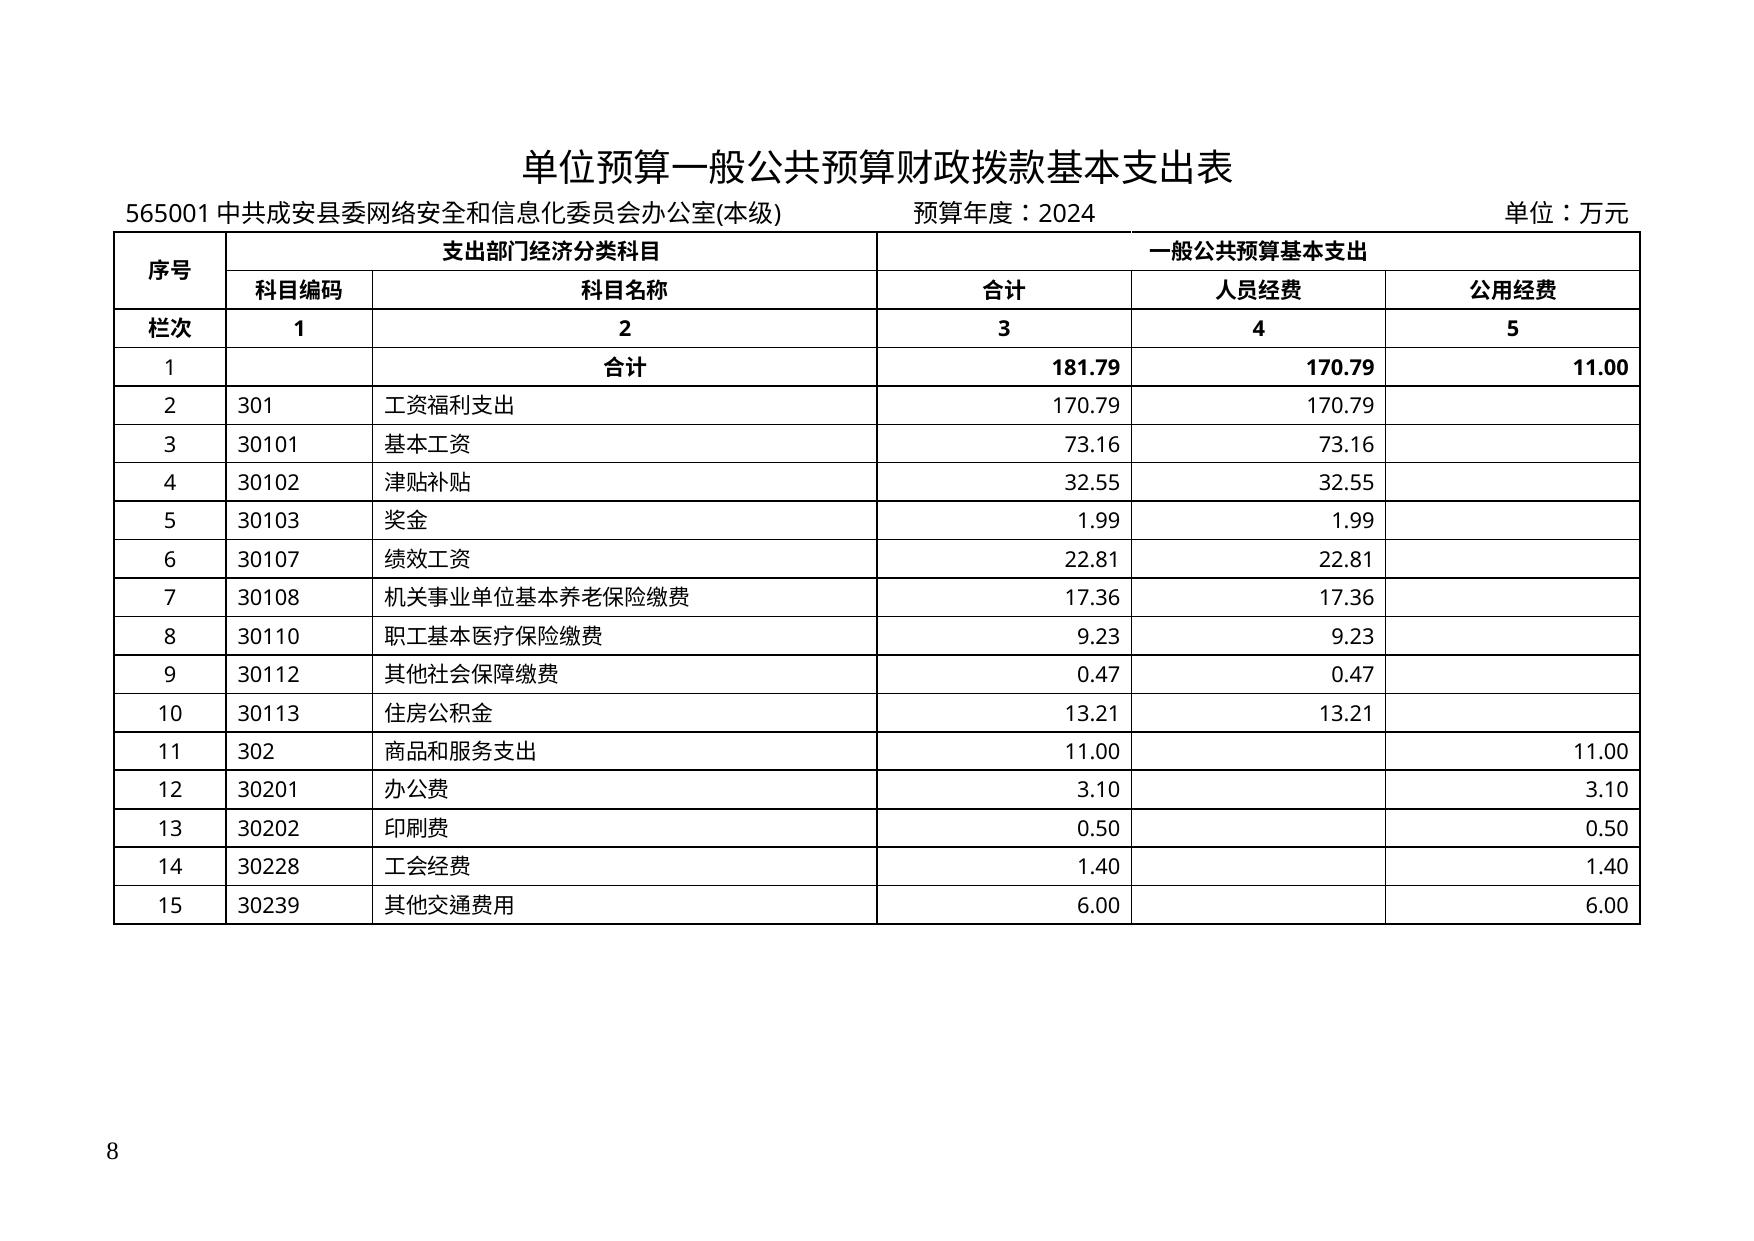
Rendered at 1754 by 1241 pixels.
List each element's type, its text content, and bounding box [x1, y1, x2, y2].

table_cell 30101 [227, 425, 372, 462]
table_cell 基本工资 [373, 425, 876, 462]
table_cell 其他交通费用 [373, 886, 876, 923]
table_cell 绩效工资 [373, 540, 876, 577]
table_cell 人员经费 [1132, 271, 1385, 308]
table_header 单位：万元 [1132, 195, 1639, 231]
table_cell 13 [115, 810, 225, 846]
table_cell 6 [115, 540, 225, 577]
table_cell 11 [115, 733, 225, 769]
table_cell 合计 [373, 348, 876, 385]
table_cell 5 [115, 502, 225, 539]
table_cell [1386, 425, 1639, 462]
table_cell 其他社会保障缴费 [373, 656, 876, 692]
table_cell 津贴补贴 [373, 463, 876, 500]
table_cell [1386, 502, 1639, 539]
table_cell [1132, 810, 1385, 846]
table_cell 3.10 [878, 771, 1131, 808]
table_cell 0.47 [878, 656, 1131, 692]
table_cell 30107 [227, 540, 372, 577]
table_cell 机关事业单位基本养老保险缴费 [373, 579, 876, 616]
table_cell [1386, 694, 1639, 731]
table_cell 17.36 [1132, 579, 1385, 616]
table_cell 6.00 [1386, 886, 1639, 923]
table_cell 30108 [227, 579, 372, 616]
table_cell 商品和服务支出 [373, 733, 876, 769]
table_cell 1.40 [1386, 848, 1639, 885]
table_cell 22.81 [878, 540, 1131, 577]
table_cell [1132, 733, 1385, 769]
table_cell 11.00 [1386, 348, 1639, 385]
table_cell 10 [115, 694, 225, 731]
table_cell 科目编码 [227, 271, 372, 308]
table_cell 合计 [878, 271, 1131, 308]
table_cell 14 [115, 848, 225, 885]
table_header 预算年度：2024 [878, 195, 1131, 231]
table_cell 印刷费 [373, 810, 876, 846]
table_cell 11.00 [878, 733, 1131, 769]
table_cell 2 [115, 387, 225, 423]
table_cell 奖金 [373, 502, 876, 539]
table_cell 73.16 [878, 425, 1131, 462]
table_cell 8 [115, 617, 225, 654]
table_cell 5 [1386, 310, 1639, 347]
table_header 565001中共成安县委网络安全和信息化委员会办公室(本级) [115, 195, 876, 231]
table_cell 3 [115, 425, 225, 462]
table_cell 30110 [227, 617, 372, 654]
table_cell [1386, 579, 1639, 616]
table_cell 1.99 [878, 502, 1131, 539]
table_cell 支出部门经济分类科目 [227, 233, 876, 270]
table_cell 科目名称 [373, 271, 876, 308]
table_cell 3 [878, 310, 1131, 347]
text 单位预算一般公共预算财政拨款基本支出表 [106, 142, 1648, 193]
table_cell 1 [227, 310, 372, 347]
table_cell 30202 [227, 810, 372, 846]
table_cell [1386, 540, 1639, 577]
table_cell 1.99 [1132, 502, 1385, 539]
table_cell 30239 [227, 886, 372, 923]
table_cell 4 [1132, 310, 1385, 347]
table_cell 1 [115, 348, 225, 385]
table_cell 13.21 [1132, 694, 1385, 731]
table_cell 11.00 [1386, 733, 1639, 769]
table_cell 一般公共预算基本支出 [878, 233, 1639, 270]
table_cell [227, 348, 372, 385]
table_cell 170.79 [1132, 387, 1385, 423]
table_cell [1132, 886, 1385, 923]
table_cell 181.79 [878, 348, 1131, 385]
table_cell 170.79 [878, 387, 1131, 423]
table_cell 30102 [227, 463, 372, 500]
table_cell 30201 [227, 771, 372, 808]
table_cell 1.40 [878, 848, 1131, 885]
table_cell 7 [115, 579, 225, 616]
table_cell 302 [227, 733, 372, 769]
table_cell 3.10 [1386, 771, 1639, 808]
table_cell 工资福利支出 [373, 387, 876, 423]
table_cell 9.23 [878, 617, 1131, 654]
table_cell 0.50 [1386, 810, 1639, 846]
table_cell 9 [115, 656, 225, 692]
table_cell 住房公积金 [373, 694, 876, 731]
table_cell [1386, 387, 1639, 423]
table_cell 32.55 [878, 463, 1131, 500]
table_cell 0.47 [1132, 656, 1385, 692]
table_cell 6.00 [878, 886, 1131, 923]
table_cell 9.23 [1132, 617, 1385, 654]
table_cell 2 [373, 310, 876, 347]
table_cell 32.55 [1132, 463, 1385, 500]
table_cell [1386, 617, 1639, 654]
table_cell 17.36 [878, 579, 1131, 616]
table_cell 170.79 [1132, 348, 1385, 385]
table_cell [1132, 848, 1385, 885]
table_cell 0.50 [878, 810, 1131, 846]
table_cell 22.81 [1132, 540, 1385, 577]
table_cell [1386, 463, 1639, 500]
table_cell 73.16 [1132, 425, 1385, 462]
table_cell 30103 [227, 502, 372, 539]
table_cell 公用经费 [1386, 271, 1639, 308]
table_cell 序号 [115, 233, 225, 308]
table_cell 301 [227, 387, 372, 423]
table_cell 职工基本医疗保险缴费 [373, 617, 876, 654]
table_cell 工会经费 [373, 848, 876, 885]
table_cell 4 [115, 463, 225, 500]
table_cell 30228 [227, 848, 372, 885]
table_cell 栏次 [115, 310, 225, 347]
table_cell 办公费 [373, 771, 876, 808]
table_cell [1386, 656, 1639, 692]
table_cell 12 [115, 771, 225, 808]
table_cell 15 [115, 886, 225, 923]
table_cell 30112 [227, 656, 372, 692]
table_cell [1132, 771, 1385, 808]
table_cell 30113 [227, 694, 372, 731]
table_cell 13.21 [878, 694, 1131, 731]
